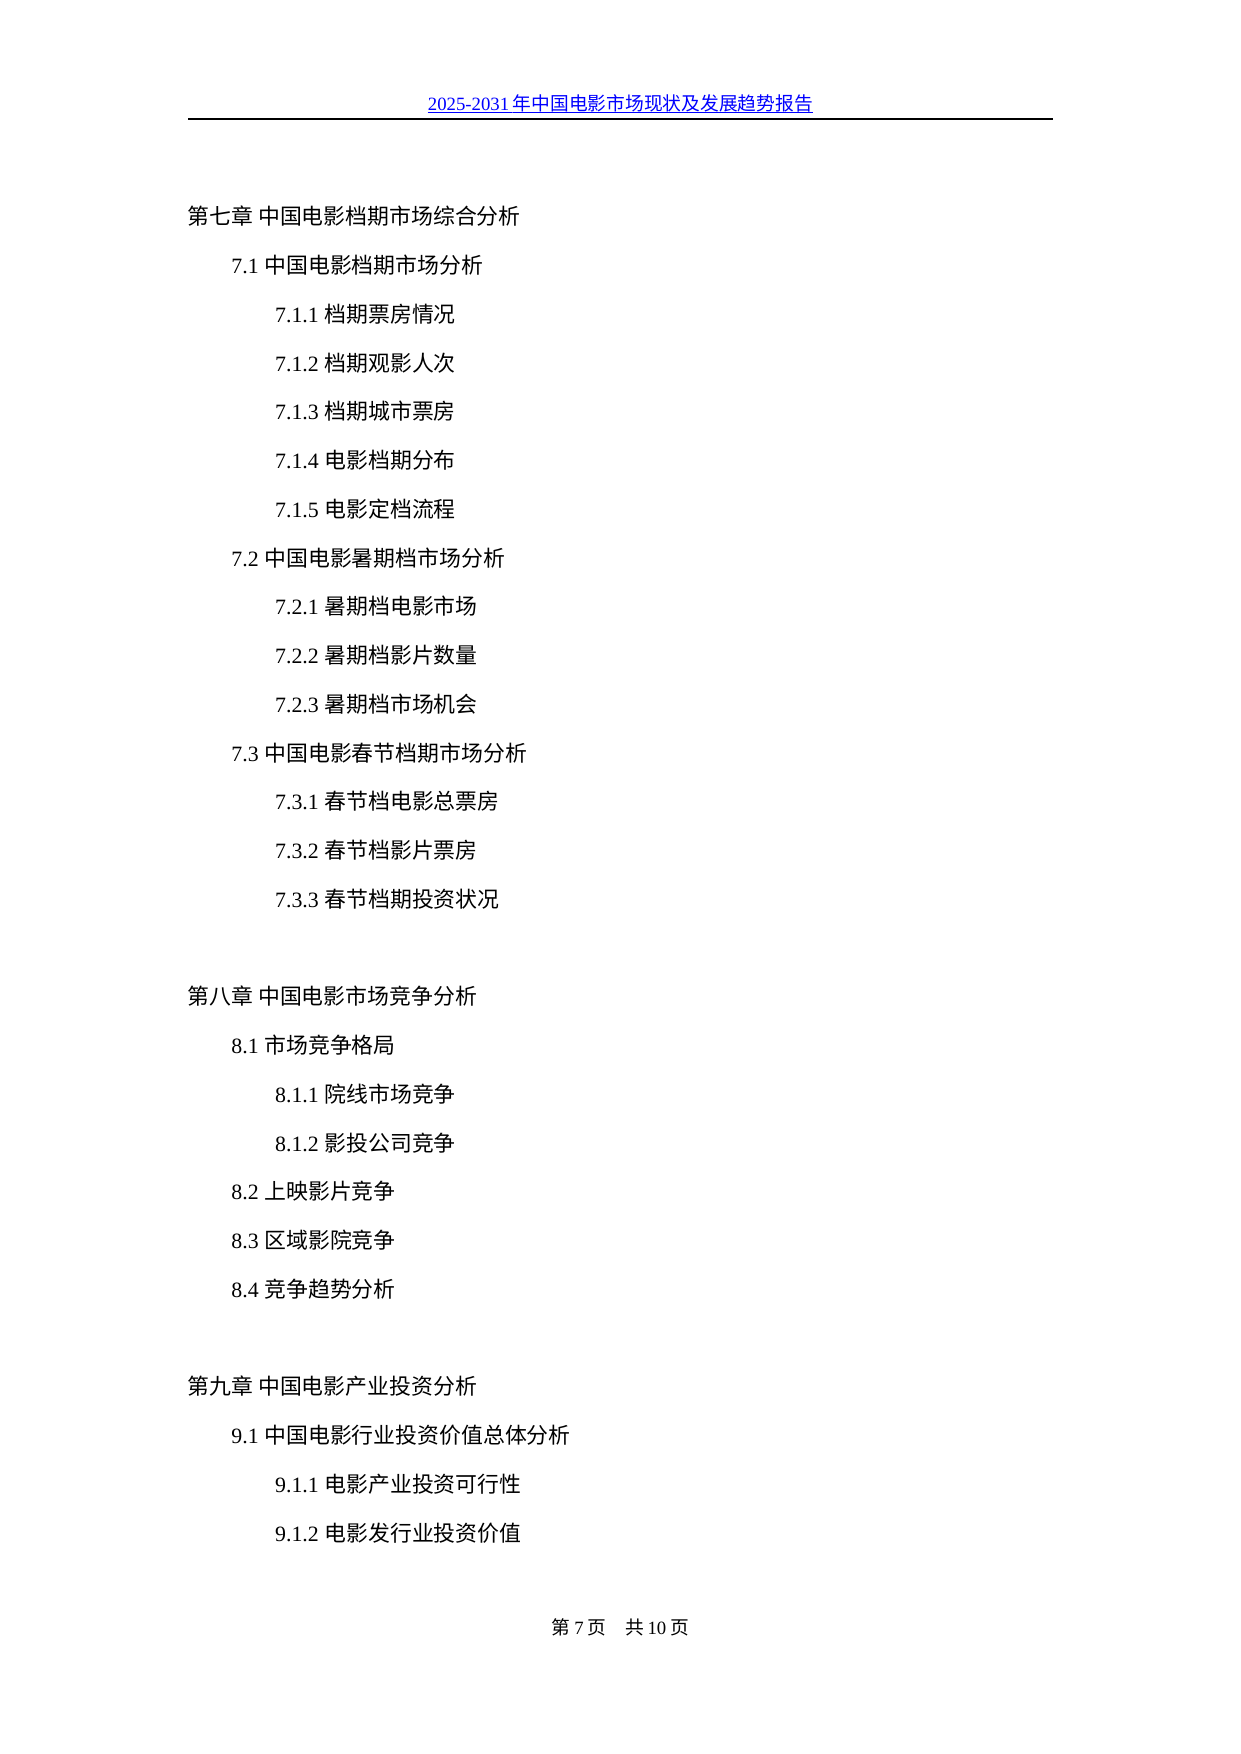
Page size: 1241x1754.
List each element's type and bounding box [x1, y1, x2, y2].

text [187, 150, 1053, 1548]
